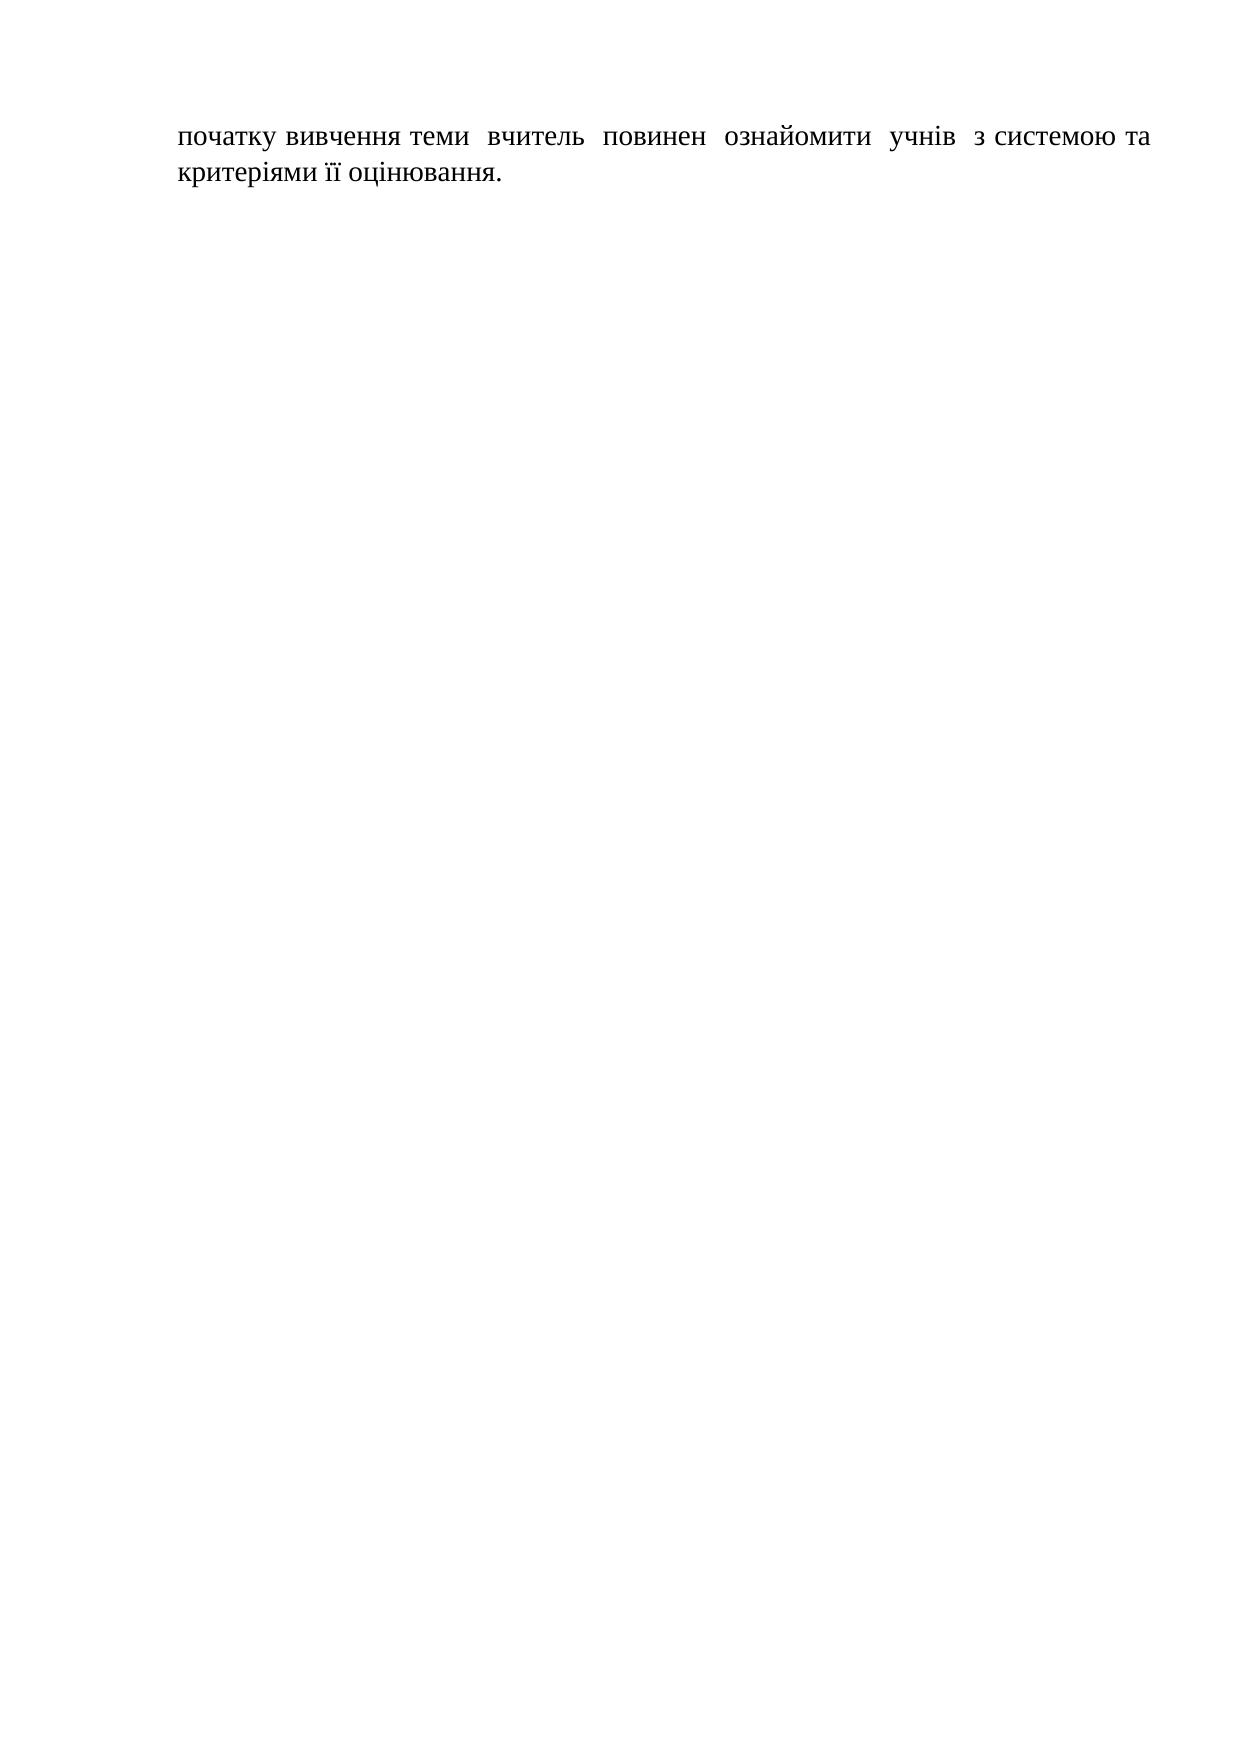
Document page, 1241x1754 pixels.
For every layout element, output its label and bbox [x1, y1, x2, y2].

text [177, 118, 1152, 188]
